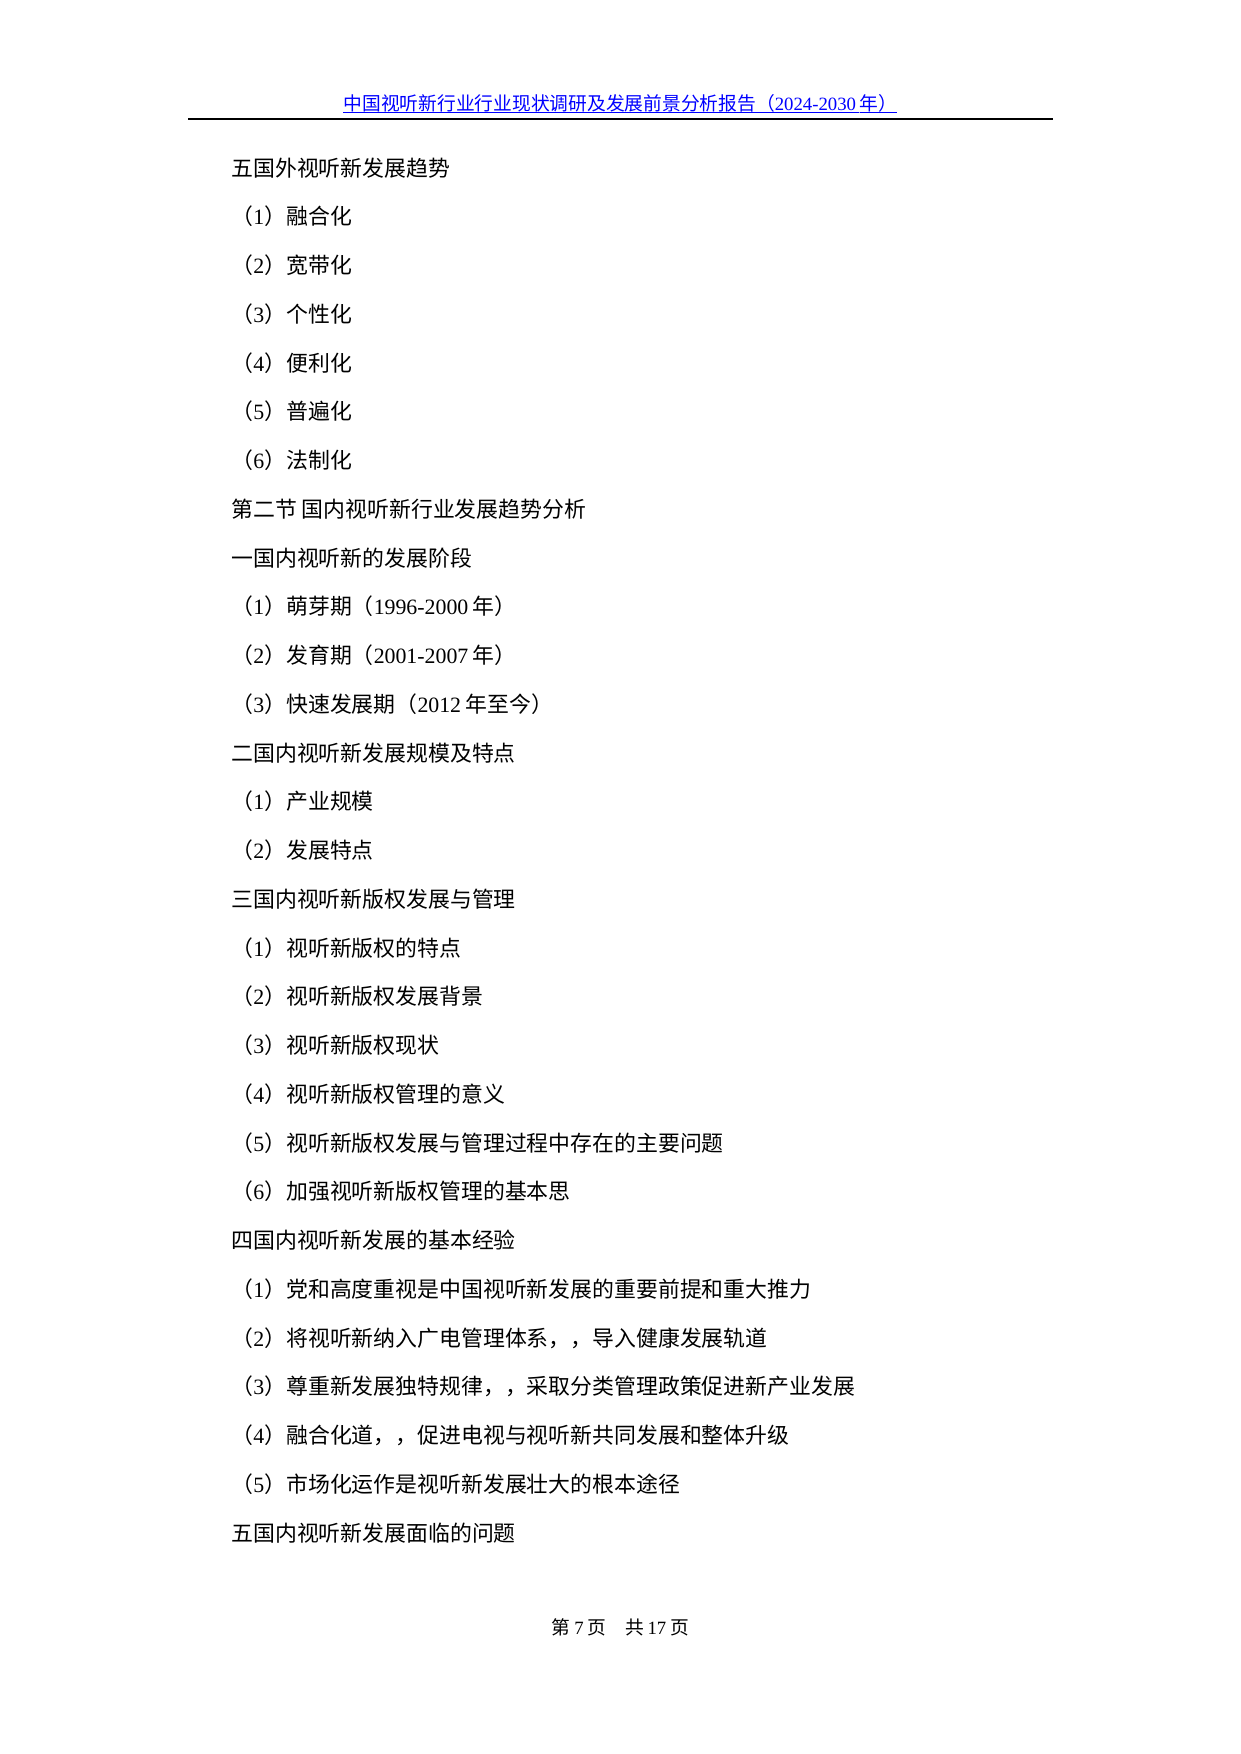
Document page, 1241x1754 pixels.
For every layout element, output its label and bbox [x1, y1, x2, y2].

text [187, 150, 1053, 1548]
